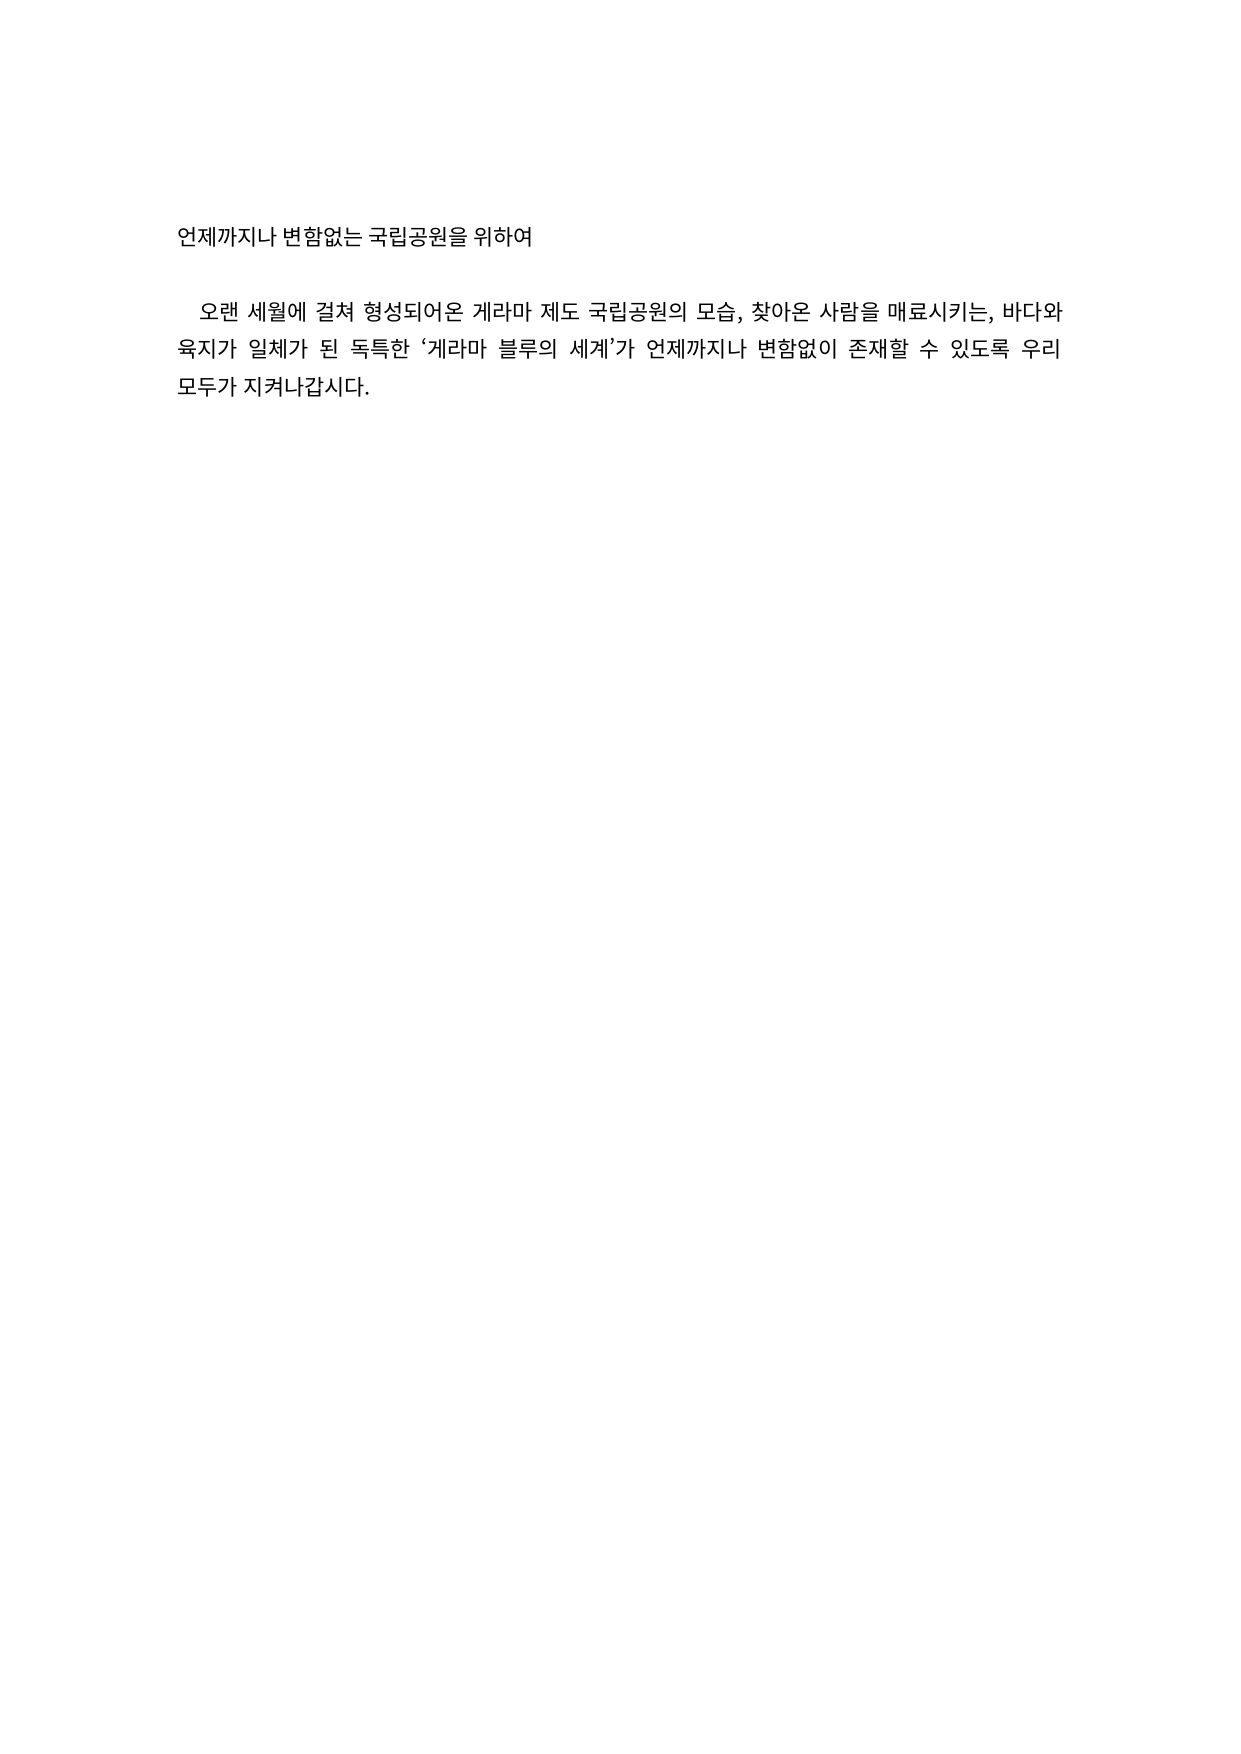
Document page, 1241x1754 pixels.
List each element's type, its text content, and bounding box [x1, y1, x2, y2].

text 오랜 세월에 걸쳐 형성되어온 게라마 제도 국립공원의 모습, 찾아온 사람을 매료시키는, 바다와 육지가 일체가 된 독특한 ‘게라마 블루의 세계’가 언제까지나 변함없이 존재할 수 있도록 우리 모두가 지켜나갑시다. [177, 292, 1063, 404]
text 언제까지나 변함없는 국립공원을 위하여 [177, 217, 1063, 254]
